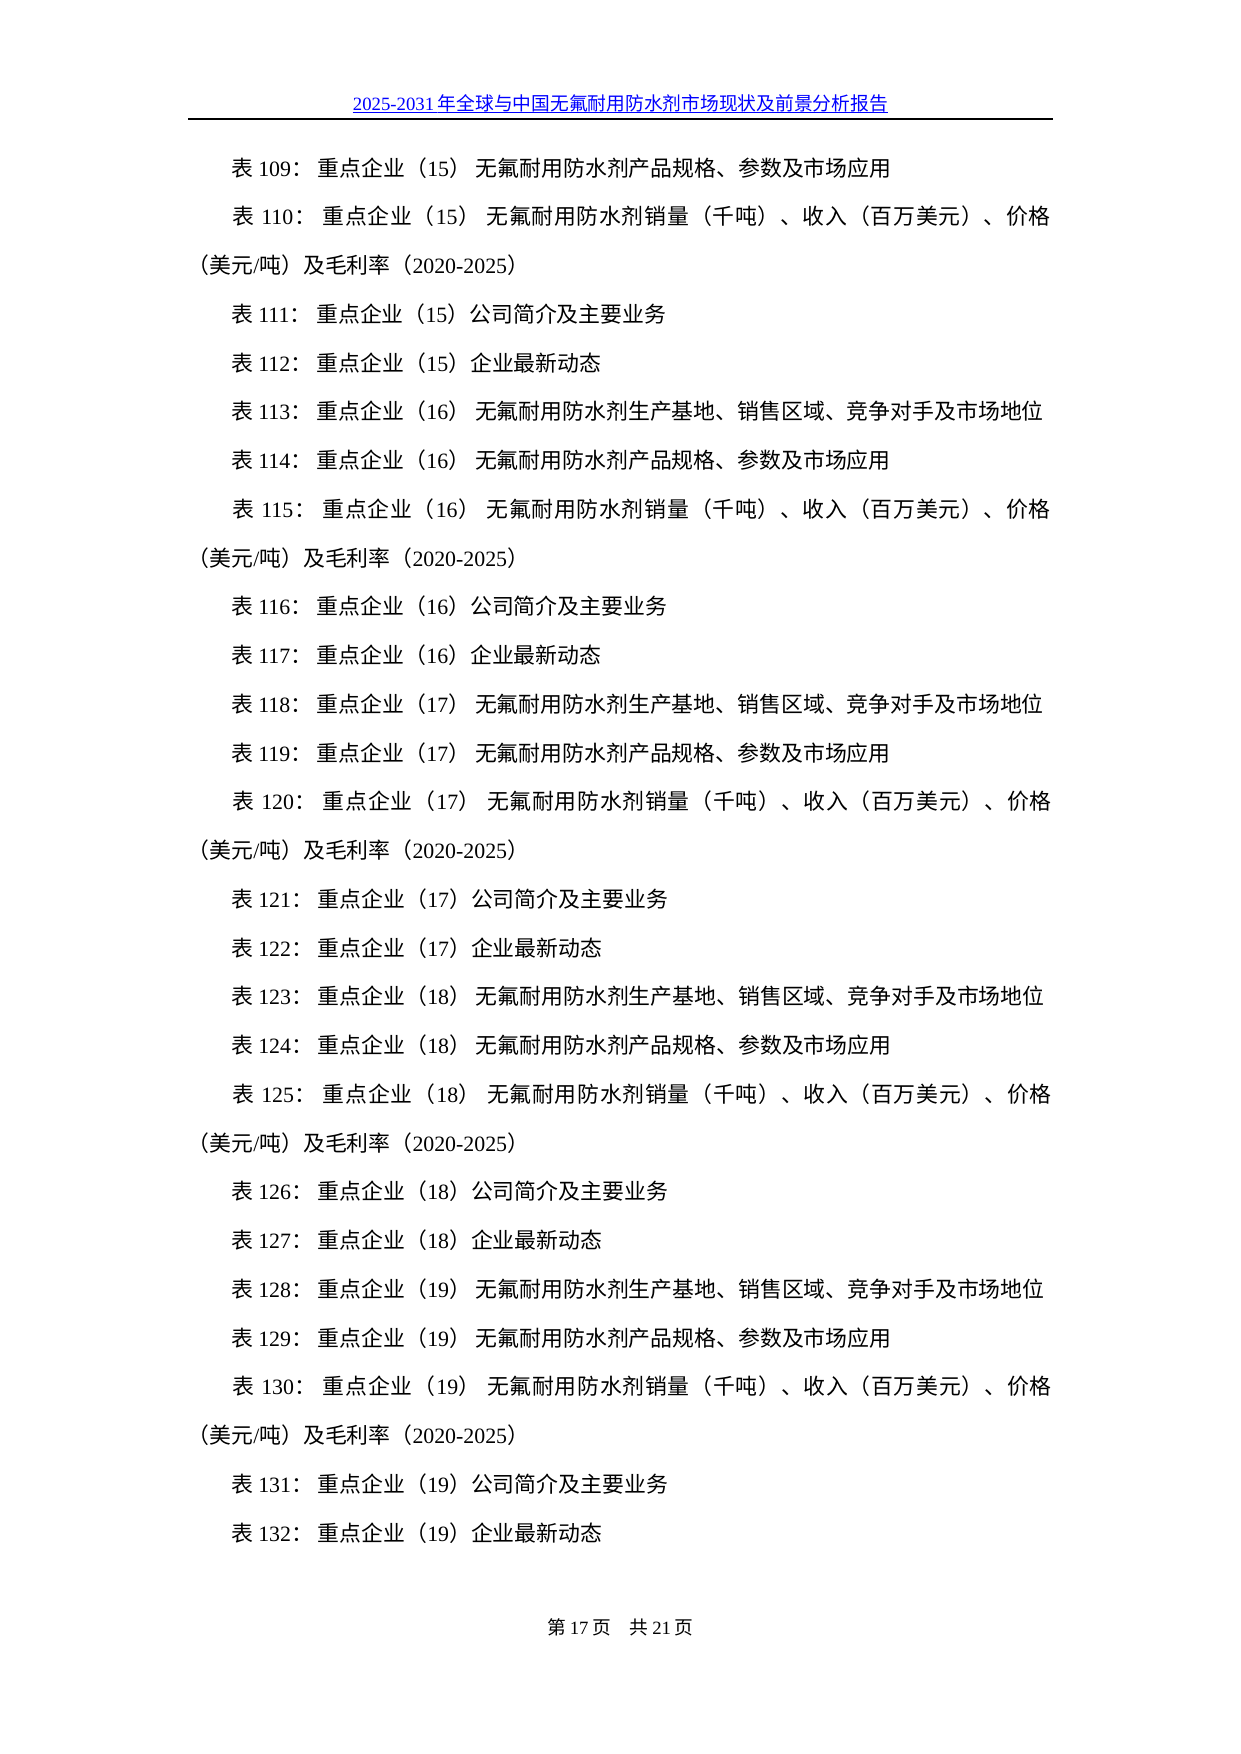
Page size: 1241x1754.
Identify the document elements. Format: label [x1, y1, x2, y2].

text [187, 150, 1053, 1548]
